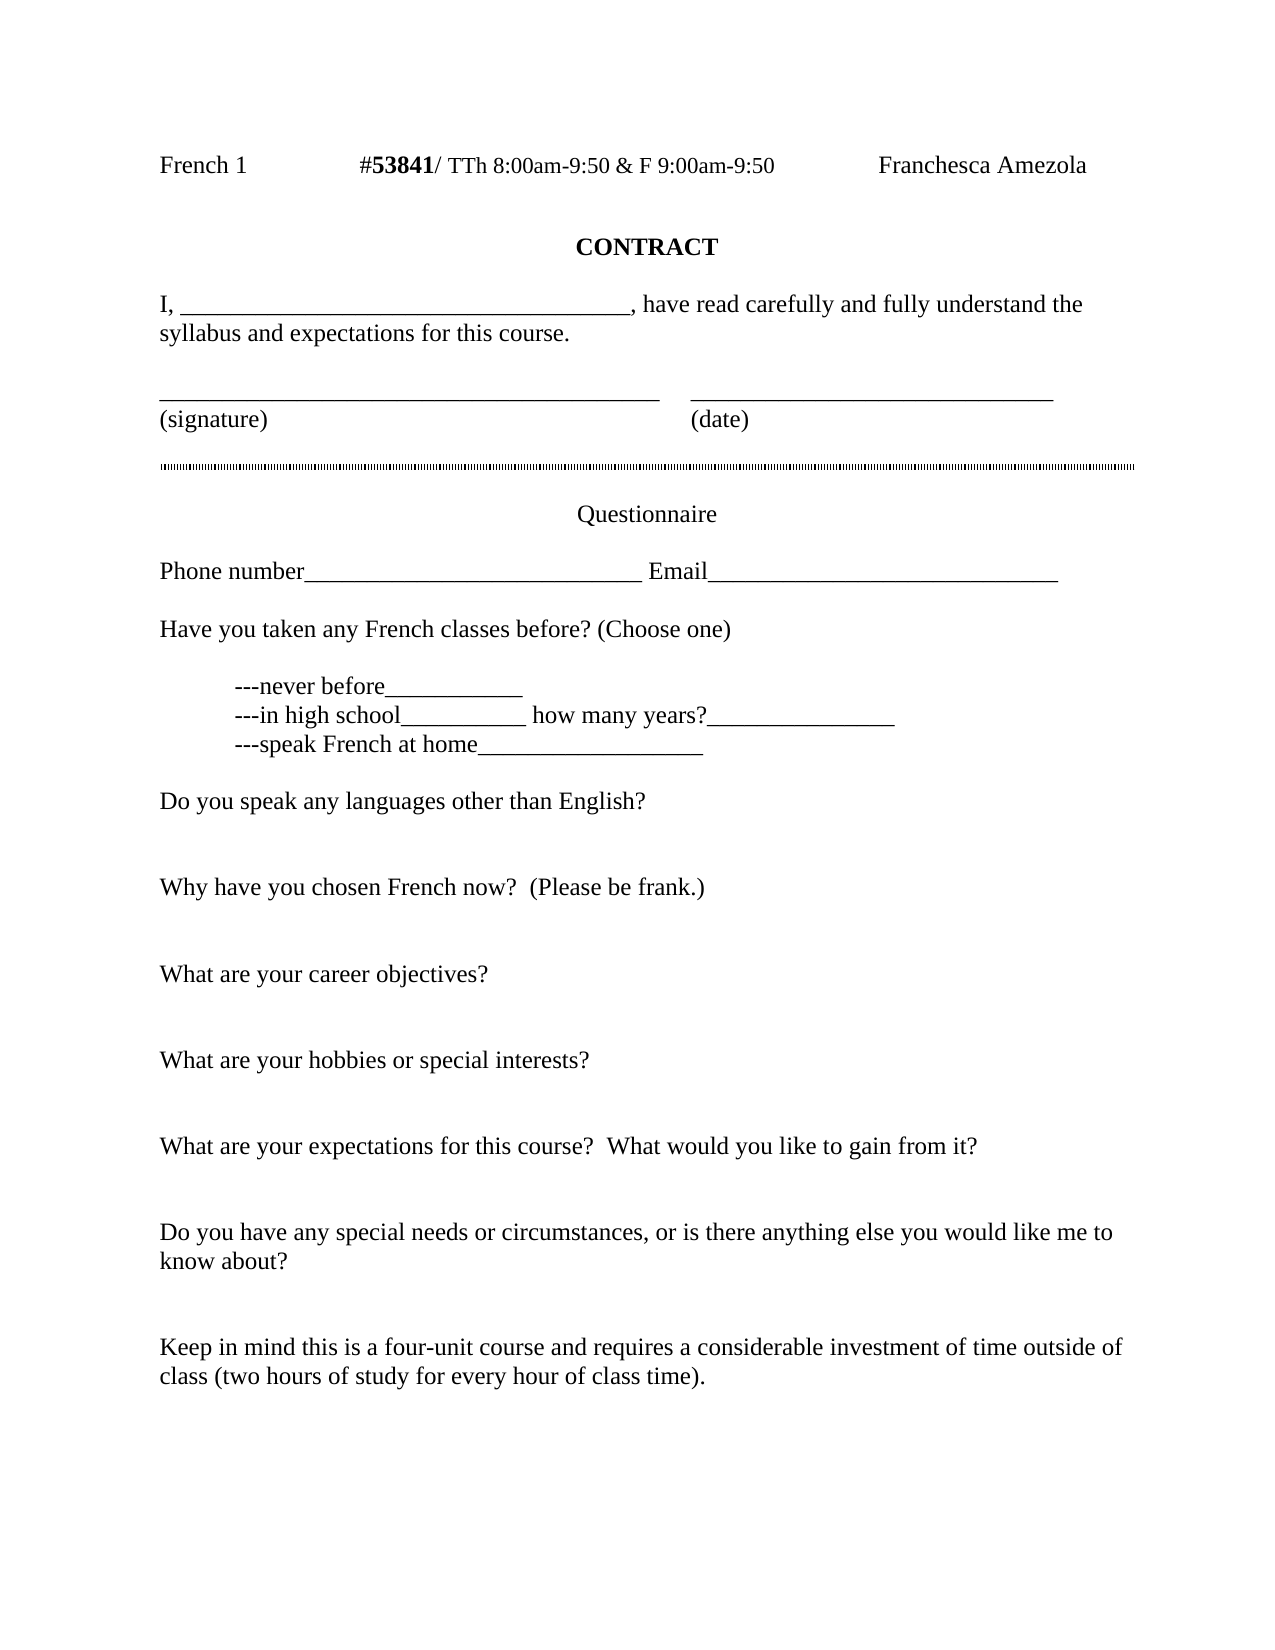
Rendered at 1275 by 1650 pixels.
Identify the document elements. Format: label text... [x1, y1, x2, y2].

text Do you have any special needs or circumstances, or is there anything else you would like me to know about? [159, 1217, 1134, 1275]
text Keep in mind this is a four-unit course and requires a considerable investment of time outside of class (two hours of study for every hour of class time). [159, 1332, 1134, 1390]
text ---never before___________ [159, 671, 1134, 700]
text ---in high school__________ how many years?_______________ [159, 700, 1134, 729]
text Do you speak any languages other than English? [159, 786, 1134, 815]
text (signature) (date) [159, 404, 1134, 433]
text French 1 #53841/ TTh 8:00am-9:50 & F 9:00am-9:50 Franchesca Amezola [159, 150, 1134, 179]
text What are your hobbies or special interests? [159, 1045, 1134, 1074]
text ---speak French at home__________________ [159, 729, 1134, 757]
text I, ____________________________________, have read carefully and fully understand the syllabus and expectations for this course. [159, 289, 1134, 347]
text Why have you chosen French now? (Please be frank.) [159, 872, 1134, 901]
text What are your expectations for this course? What would you like to gain from it? [159, 1131, 1134, 1160]
text ________________________________________ _____________________________ [159, 375, 1134, 404]
text What are your career objectives? [159, 959, 1134, 987]
text Questionnaire [159, 499, 1134, 527]
text Phone number___________________________ Email____________________________ [159, 556, 1134, 585]
text CONTRACT [159, 232, 1134, 260]
text Have you taken any French classes before? (Choose one) [159, 614, 1134, 642]
